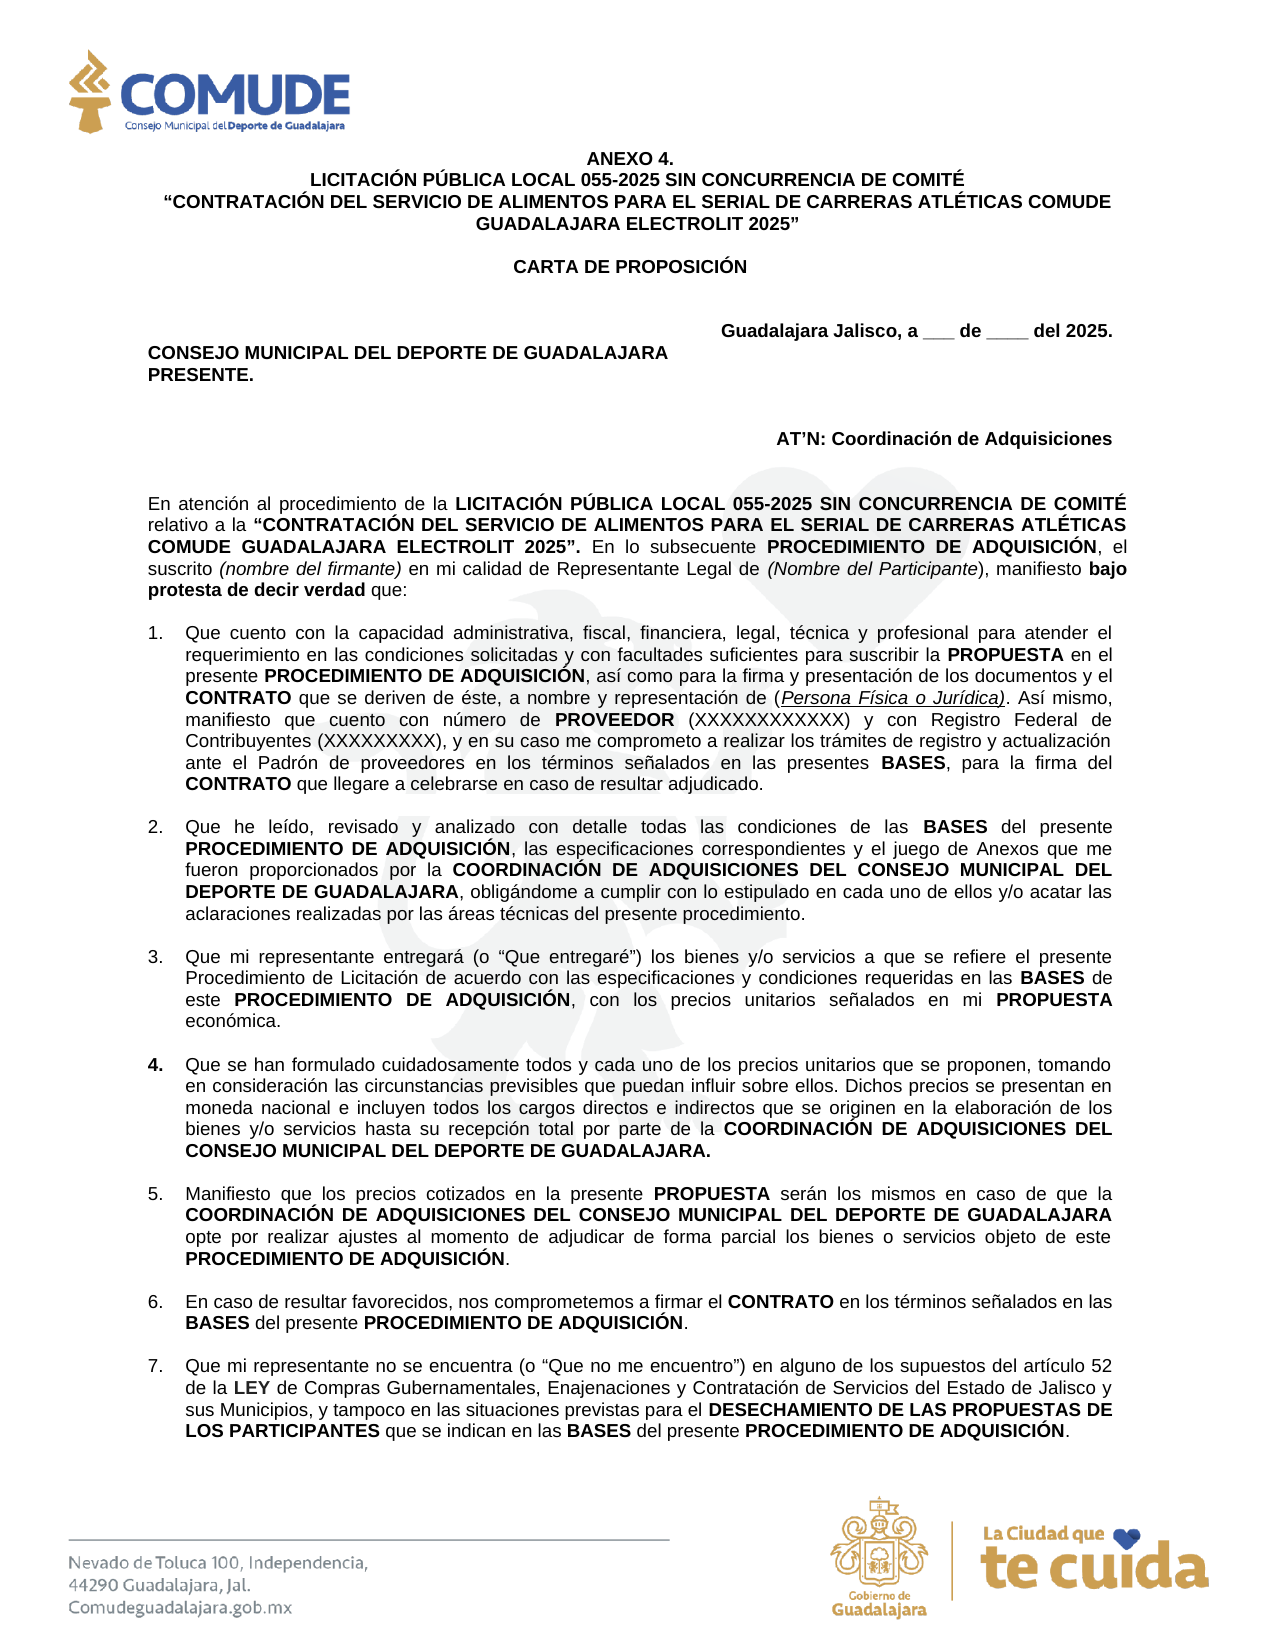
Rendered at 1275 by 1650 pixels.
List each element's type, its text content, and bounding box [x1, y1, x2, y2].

list Que he leído, revisado y analizado con detalle todas las condiciones de las BASES del presente PROCEDIMIENTO DE ADQUISICIÓN, las especificaciones correspondientes y el juego de Anexos que me fueron proporcionados por la COORDINACIÓN DE ADQUISICIONES DEL CONSEJO MUNICIPAL DEL DEPORTE DE GUADALAJARA, obligándome a cumplir con lo estipulado en cada uno de ellos y/o acatar las aclaraciones realizadas por las áreas técnicas del presente procedimiento. [148, 816, 1113, 924]
picture [5, 5, 1273, 1646]
text “CONTRATACIÓN DEL SERVICIO DE ALIMENTOS PARA EL SERIAL DE CARRERAS ATLÉTICAS COMUDE GUADALAJARA ELECTROLIT 2025” [148, 191, 1127, 234]
list Manifiesto que los precios cotizados en la presente PROPUESTA serán los mismos en caso de que la COORDINACIÓN DE ADQUISICIONES DEL CONSEJO MUNICIPAL DEL DEPORTE DE GUADALAJARA opte por realizar ajustes al momento de adjudicar de forma parcial los bienes o servicios objeto de este PROCEDIMIENTO DE ADQUISICIÓN. [148, 1183, 1113, 1269]
text ANEXO 4. [148, 148, 1113, 169]
list Que mi representante entregará (o “Que entregaré”) los bienes y/o servicios a que se refiere el presente Procedimiento de Licitación de acuerdo con las especificaciones y condiciones requeridas en las BASES de este PROCEDIMIENTO DE ADQUISICIÓN, con los precios unitarios señalados en mi PROPUESTA económica. [148, 946, 1113, 1032]
list Que mi representante no se encuentra (o “Que no me encuentro”) en alguno de los supuestos del artículo 52 de la LEY de Compras Gubernamentales, Enajenaciones y Contratación de Servicios del Estado de Jalisco y sus Municipios, y tampoco en las situaciones previstas para el DESECHAMIENTO DE LAS PROPUESTAS DE LOS PARTICIPANTES que se indican en las BASES del presente PROCEDIMIENTO DE ADQUISICIÓN. [148, 1355, 1113, 1441]
text CONSEJO MUNICIPAL DEL DEPORTE DE GUADALAJARA [148, 342, 1113, 363]
list Que cuento con la capacidad administrativa, fiscal, financiera, legal, técnica y profesional para atender el requerimiento en las condiciones solicitadas y con facultades suficientes para suscribir la PROPUESTA en el presente PROCEDIMIENTO DE ADQUISICIÓN, así como para la firma y presentación de los documentos y el CONTRATO que se deriven de éste, a nombre y representación de (Persona Física o Jurídica). Así mismo, manifiesto que cuento con número de PROVEEDOR (XXXXXXXXXXXX) y con Registro Federal de Contribuyentes (XXXXXXXXX), y en su caso me comprometo a realizar los trámites de registro y actualización ante el Padrón de proveedores en los términos señalados en las presentes BASES, para la firma del CONTRATO que llegare a celebrarse en caso de resultar adjudicado. [148, 622, 1113, 794]
list En caso de resultar favorecidos, nos comprometemos a firmar el CONTRATO en los términos señalados en las BASES del presente PROCEDIMIENTO DE ADQUISICIÓN. [148, 1291, 1113, 1334]
text CARTA DE PROPOSICIÓN [148, 256, 1113, 277]
text PRESENTE. [148, 363, 1113, 385]
text AT’N: Coordinación de Adquisiciones [148, 428, 1113, 449]
list Que se han formulado cuidadosamente todos y cada uno de los precios unitarios que se proponen, tomando en consideración las circunstancias previsibles que puedan influir sobre ellos. Dichos precios se presentan en moneda nacional e incluyen todos los cargos directos e indirectos que se originen en la elaboración de los bienes y/o servicios hasta su recepción total por parte de la COORDINACIÓN DE ADQUISICIONES DEL CONSEJO MUNICIPAL DEL DEPORTE DE GUADALAJARA. [148, 1053, 1113, 1161]
text Guadalajara Jalisco, a ___ de ____ del 2025. [148, 320, 1113, 342]
text En atención al procedimiento de la LICITACIÓN PÚBLICA LOCAL 055-2025 SIN CONCURRENCIA DE COMITÉ relativo a la “CONTRATACIÓN DEL SERVICIO DE ALIMENTOS PARA EL SERIAL DE CARRERAS ATLÉTICAS COMUDE GUADALAJARA ELECTROLIT 2025”. En lo subsecuente PROCEDIMIENTO DE ADQUISICIÓN, el suscrito (nombre del firmante) en mi calidad de Representante Legal de (Nombre del Participante), manifiesto bajo protesta de decir verdad que: [148, 493, 1127, 601]
text LICITACIÓN PÚBLICA LOCAL 055-2025 SIN CONCURRENCIA DE COMITÉ [148, 169, 1127, 191]
